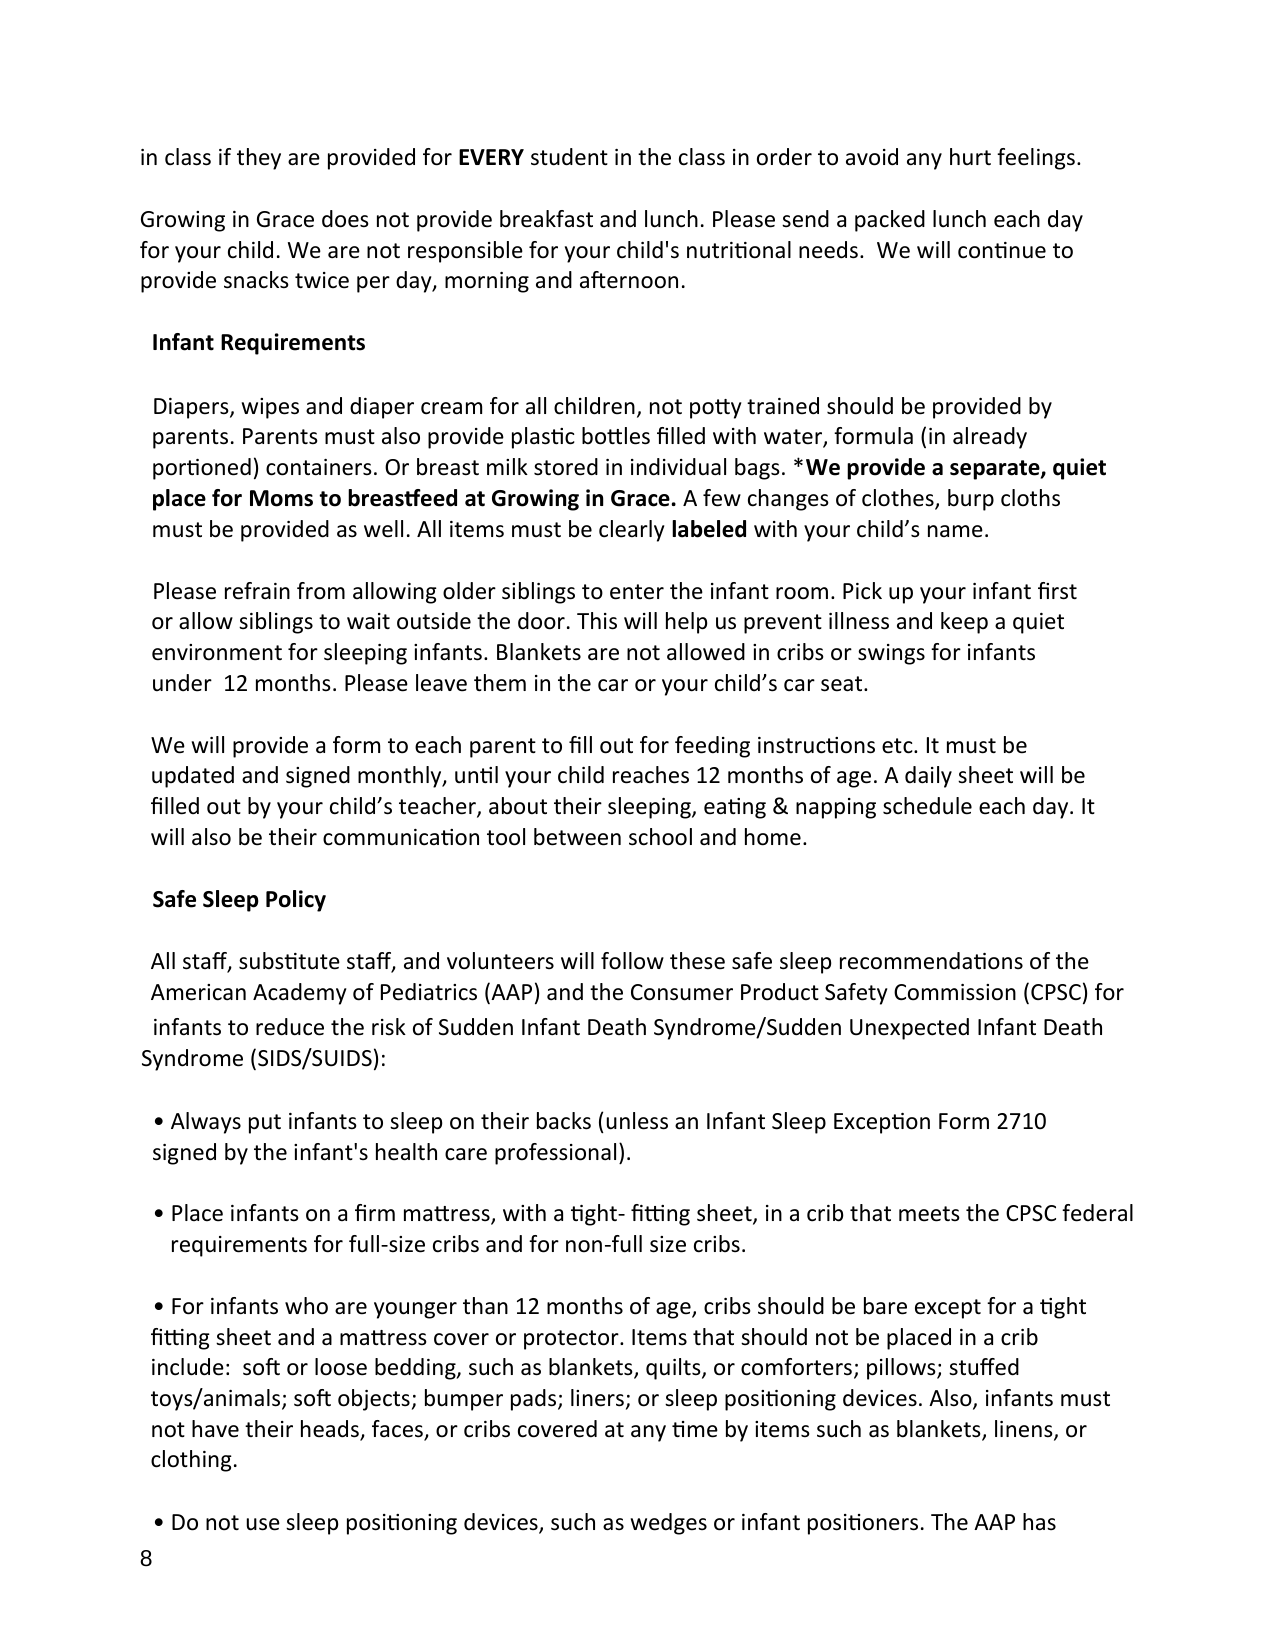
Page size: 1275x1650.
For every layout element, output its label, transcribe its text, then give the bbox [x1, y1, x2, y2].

text infants to reduce the risk of Sudden Infant Death Syndrome/Sudden Unexpected Infant Death Syndrome (SIDS/SUIDS): [141, 1012, 1142, 1073]
text All staff, substitute staff, and volunteers will follow these safe sleep recommendations of the American Academy of Pediatrics (AAP) and the Consumer Product Safety Commission (CPSC) for [150, 945, 1130, 1006]
text Diapers, wipes and diaper cream for all children, not potty trained should be provided by parents. Parents must also provide plastic bottles filled with water, formula (in already portioned) containers. Or breast milk stored in individual bags. *We provide a separate, quiet place for Moms to breastfeed at Growing in Grace. A few changes of clothes, burp cloths must be provided as well. All items must be clearly labeled with your child’s name. [151, 390, 1111, 543]
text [152, 1506, 1121, 1536]
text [139, 141, 1101, 172]
text Please refrain from allowing older siblings to enter the infant room. Pick up your infant first or allow siblings to wait outside the door. This will help us prevent illness and keep a quiet environment for sleeping infants. Blankets are not allowed in cribs or swings for infants under 12 months. Please leave them in the car or your child’s car seat. [151, 575, 1101, 697]
text Infant Requirements [152, 326, 1142, 357]
text Safe Sleep Policy [139, 883, 1142, 913]
text We will provide a form to each parent to fill out for feeding instructions etc. It must be updated and signed monthly, until your child reaches 12 months of age. A daily sheet will be filled out by your child’s teacher, about their sleeping, eating & napping schedule each day. It will also be their communication tool between school and home. [150, 729, 1102, 851]
text • For infants who are younger than 12 months of age, cribs should be bare except for a tight fitting sheet and a mattress cover or protector. Items that should not be placed in a crib include: soft or loose bedding, such as blankets, quilts, or comforters; pillows; stuffed toys/animals; soft objects; bumper pads; liners; or sleep positioning devices. Also, infants must not have their heads, faces, or cribs covered at any time by items such as blankets, linens, or clothing. [150, 1290, 1123, 1474]
text Growing in Grace does not provide breakfast and lunch. Please send a packed lunch each day for your child. We are not responsible for your child's nutritional needs. We will continue to provide snacks twice per day, morning and afternoon. [139, 203, 1101, 295]
text • Place infants on a firm mattress, with a tight- fitting sheet, in a crib that meets the CPSC federal requirements for full-size cribs and for non-full size cribs. [152, 1198, 1137, 1259]
text • Always put infants to sleep on their backs (unless an Infant Sleep Exception Form 2710 signed by the infant's health care professional). [152, 1105, 1116, 1166]
